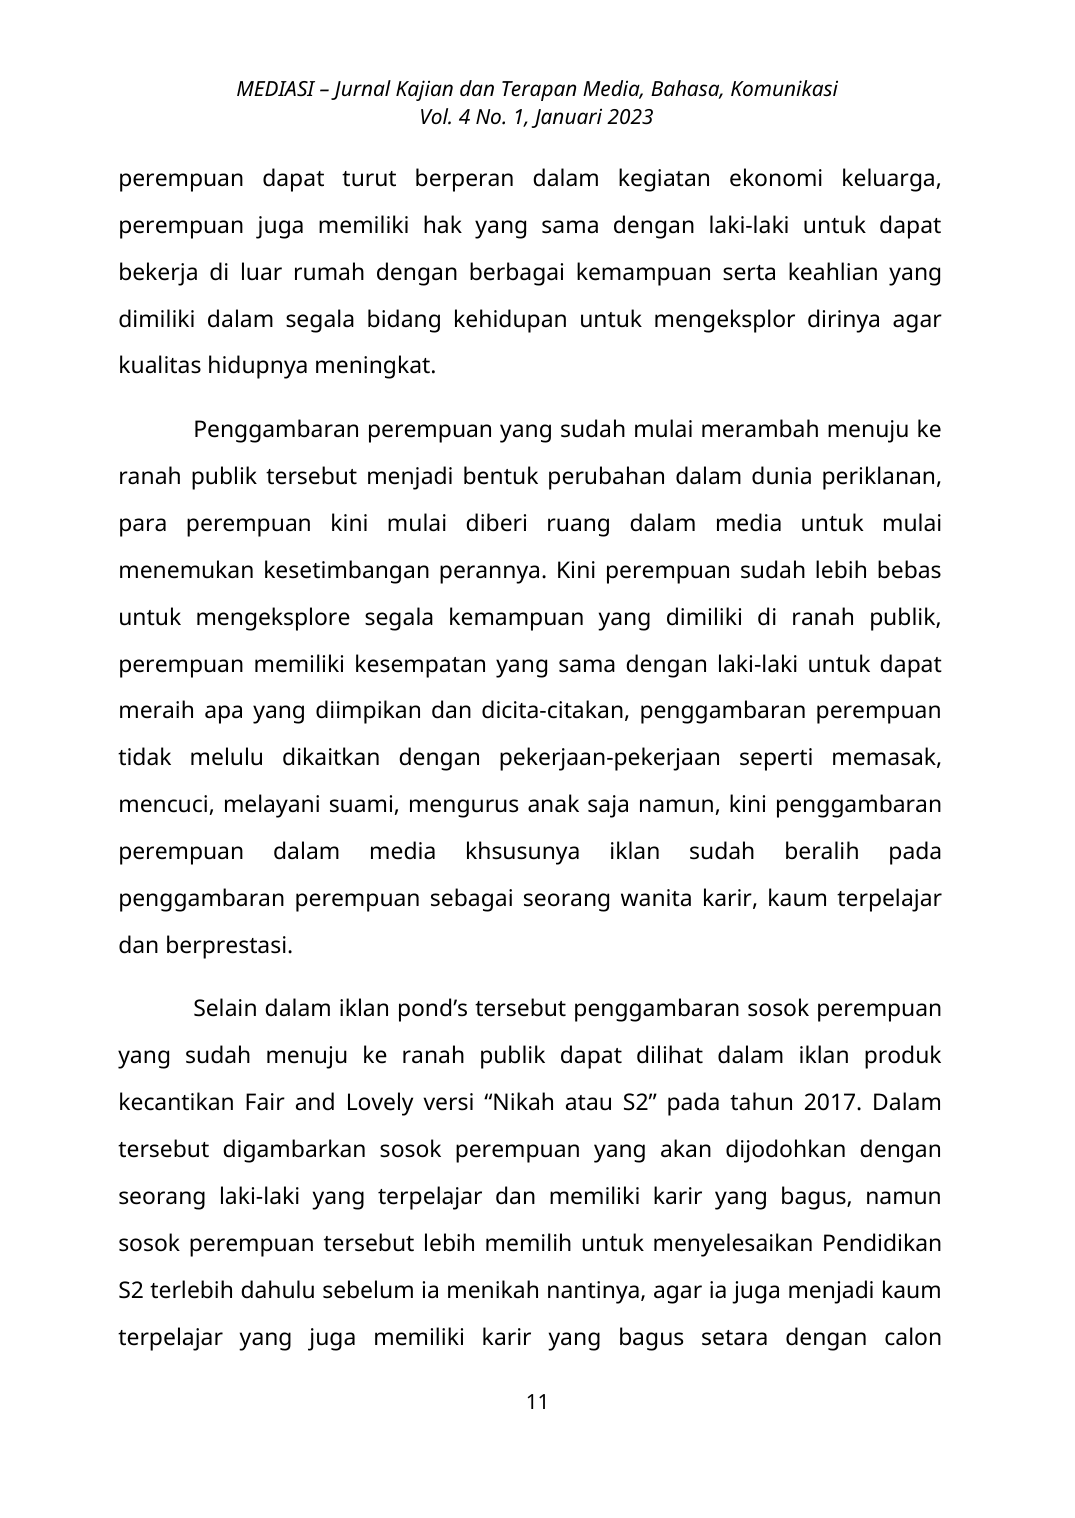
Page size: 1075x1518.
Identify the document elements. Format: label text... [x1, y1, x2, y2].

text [118, 162, 943, 381]
text Penggambaran perempuan yang sudah mulai merambah menuju ke ranah publik tersebut menjadi bentuk perubahan dalam dunia periklanan, para perempuan kini mulai diberi ruang dalam media untuk mulai menemukan kesetimbangan perannya. Kini perempuan sudah lebih bebas untuk mengeksplore segala kemampuan yang dimiliki di ranah publik, perempuan memiliki kesempatan yang sama dengan laki-laki untuk dapat meraih apa yang diimpikan dan dicita-citakan, penggambaran perempuan tidak melulu dikaitkan dengan pekerjaan-pekerjaan seperti memasak, mencuci, melayani suami, mengurus anak saja namun, kini penggambaran perempuan dalam media khsusunya iklan sudah beralih pada penggambaran perempuan sebagai seorang wanita karir, kaum terpelajar dan berprestasi. [118, 413, 943, 960]
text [118, 992, 943, 1352]
